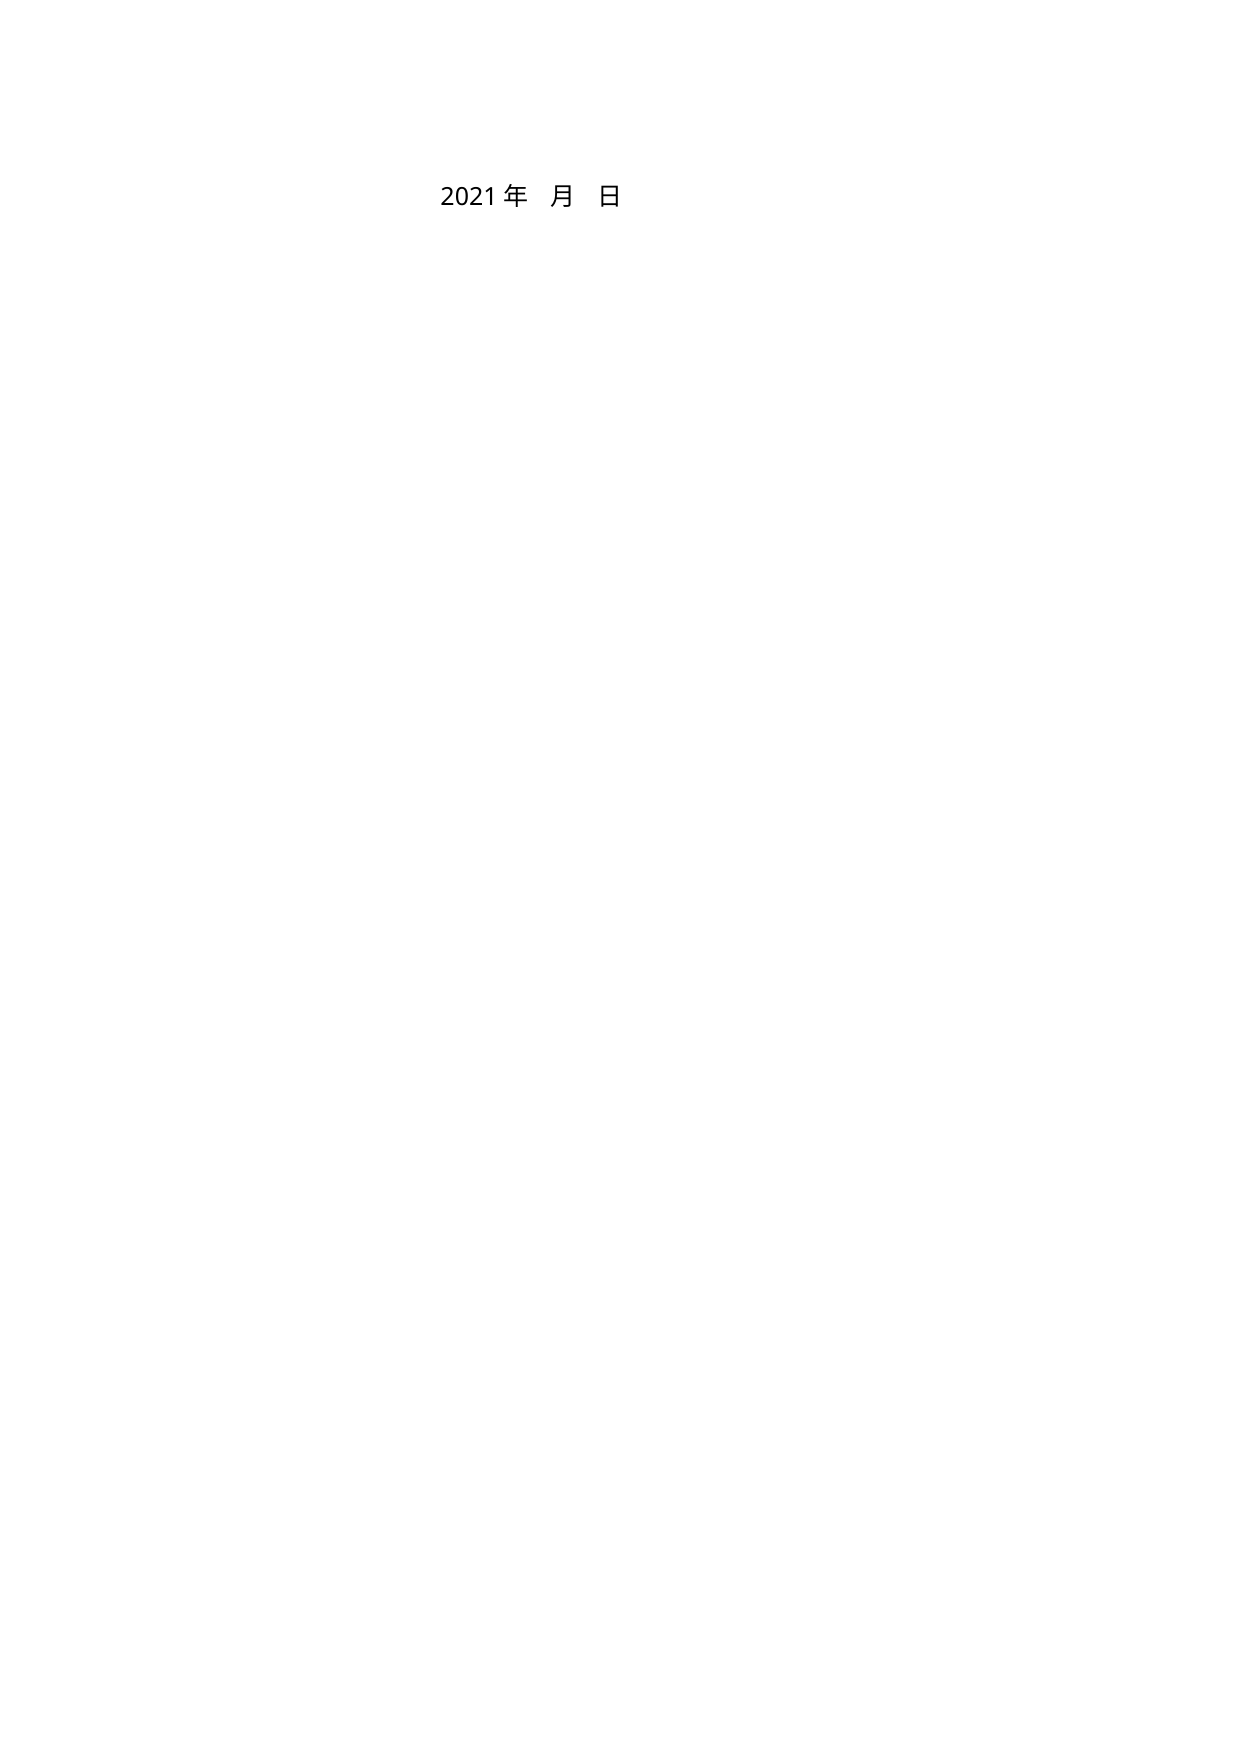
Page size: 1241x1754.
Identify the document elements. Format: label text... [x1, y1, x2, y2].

text 2021年 月 日 [187, 162, 1053, 227]
